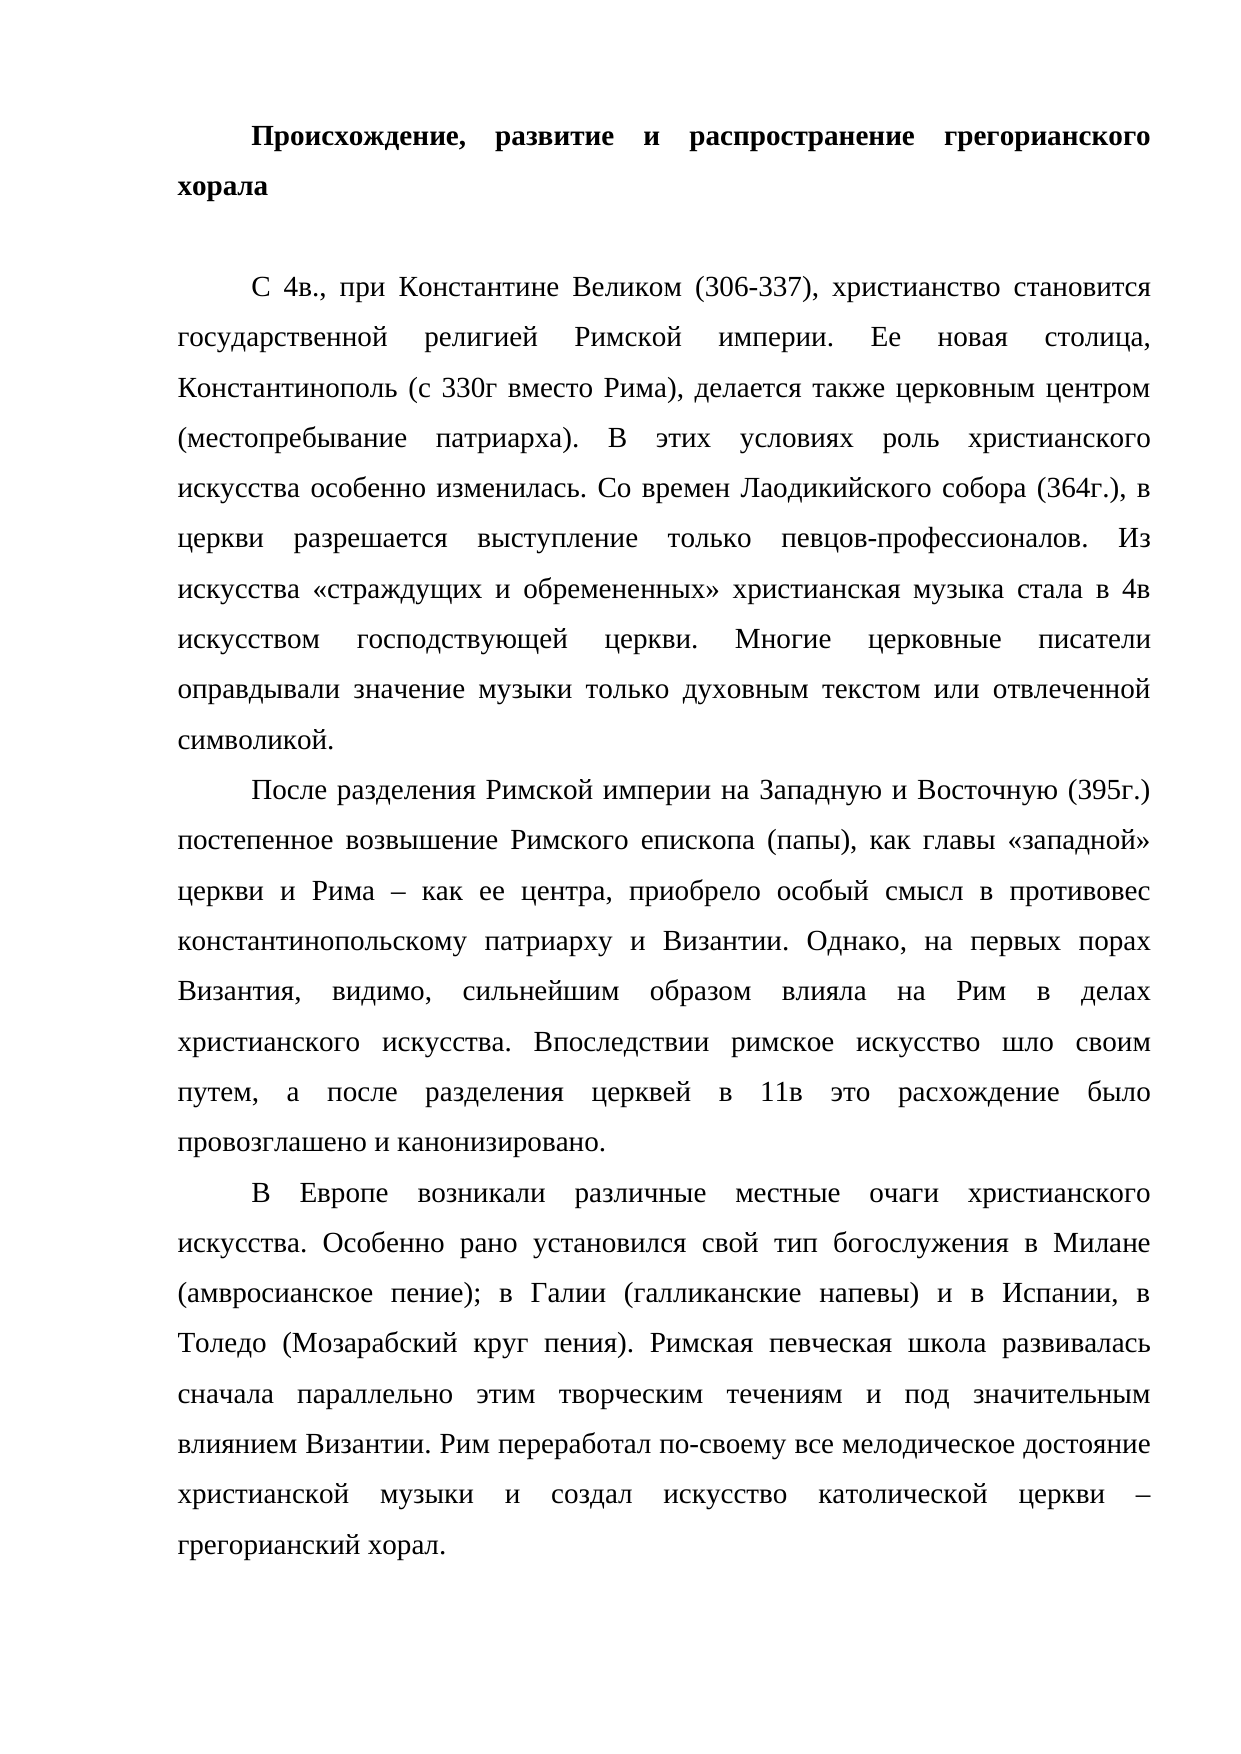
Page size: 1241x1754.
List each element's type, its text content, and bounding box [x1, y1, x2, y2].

text С 4в., при Константине Великом (306-337), христианство становится государственной религией Римской империи. Ее новая столица, Константинополь (с 330г вместо Рима), делается также церковным центром (местопребывание патриарха). В этих условиях роль христианского искусства особенно изменилась. Со времен Лаодикийского собора (364г.), в церкви разрешается выступление только певцов-профессионалов. Из искусства «страждущих и обремененных» христианская музыка стала в 4в искусством господствующей церкви. Многие церковные писатели оправдывали значение музыки только духовным текстом или отвлеченной символикой. [177, 269, 1152, 755]
text После разделения Римской империи на Западную и Восточную (395г.) постепенное возвышение Римского епископа (папы), как главы «западной» церкви и Рима – как ее центра, приобрело особый смысл в противовес константинопольскому патриарху и Византии. Однако, на первых порах Византия, видимо, сильнейшим образом влияла на Рим в делах христианского искусства. Впоследствии римское искусство шло своим путем, а после разделения церквей в 11в это расхождение было провозглашено и канонизировано. [177, 772, 1152, 1158]
text В Европе возникали различные местные очаги христианского искусства. Особенно рано установился свой тип богослужения в Милане (амвросианское пение); в Галии (галликанские напевы) и в Испании, в Толедо (Мозарабский круг пения). Римская певческая школа развивалась сначала параллельно этим творческим течениям и под значительным влиянием Византии. Рим переработал по-своему все мелодическое достояние христианской музыки и создал искусство католической церкви – грегорианский хорал. [177, 1175, 1152, 1560]
text Происхождение, развитие и распространение грегорианского хорала [177, 118, 1152, 202]
